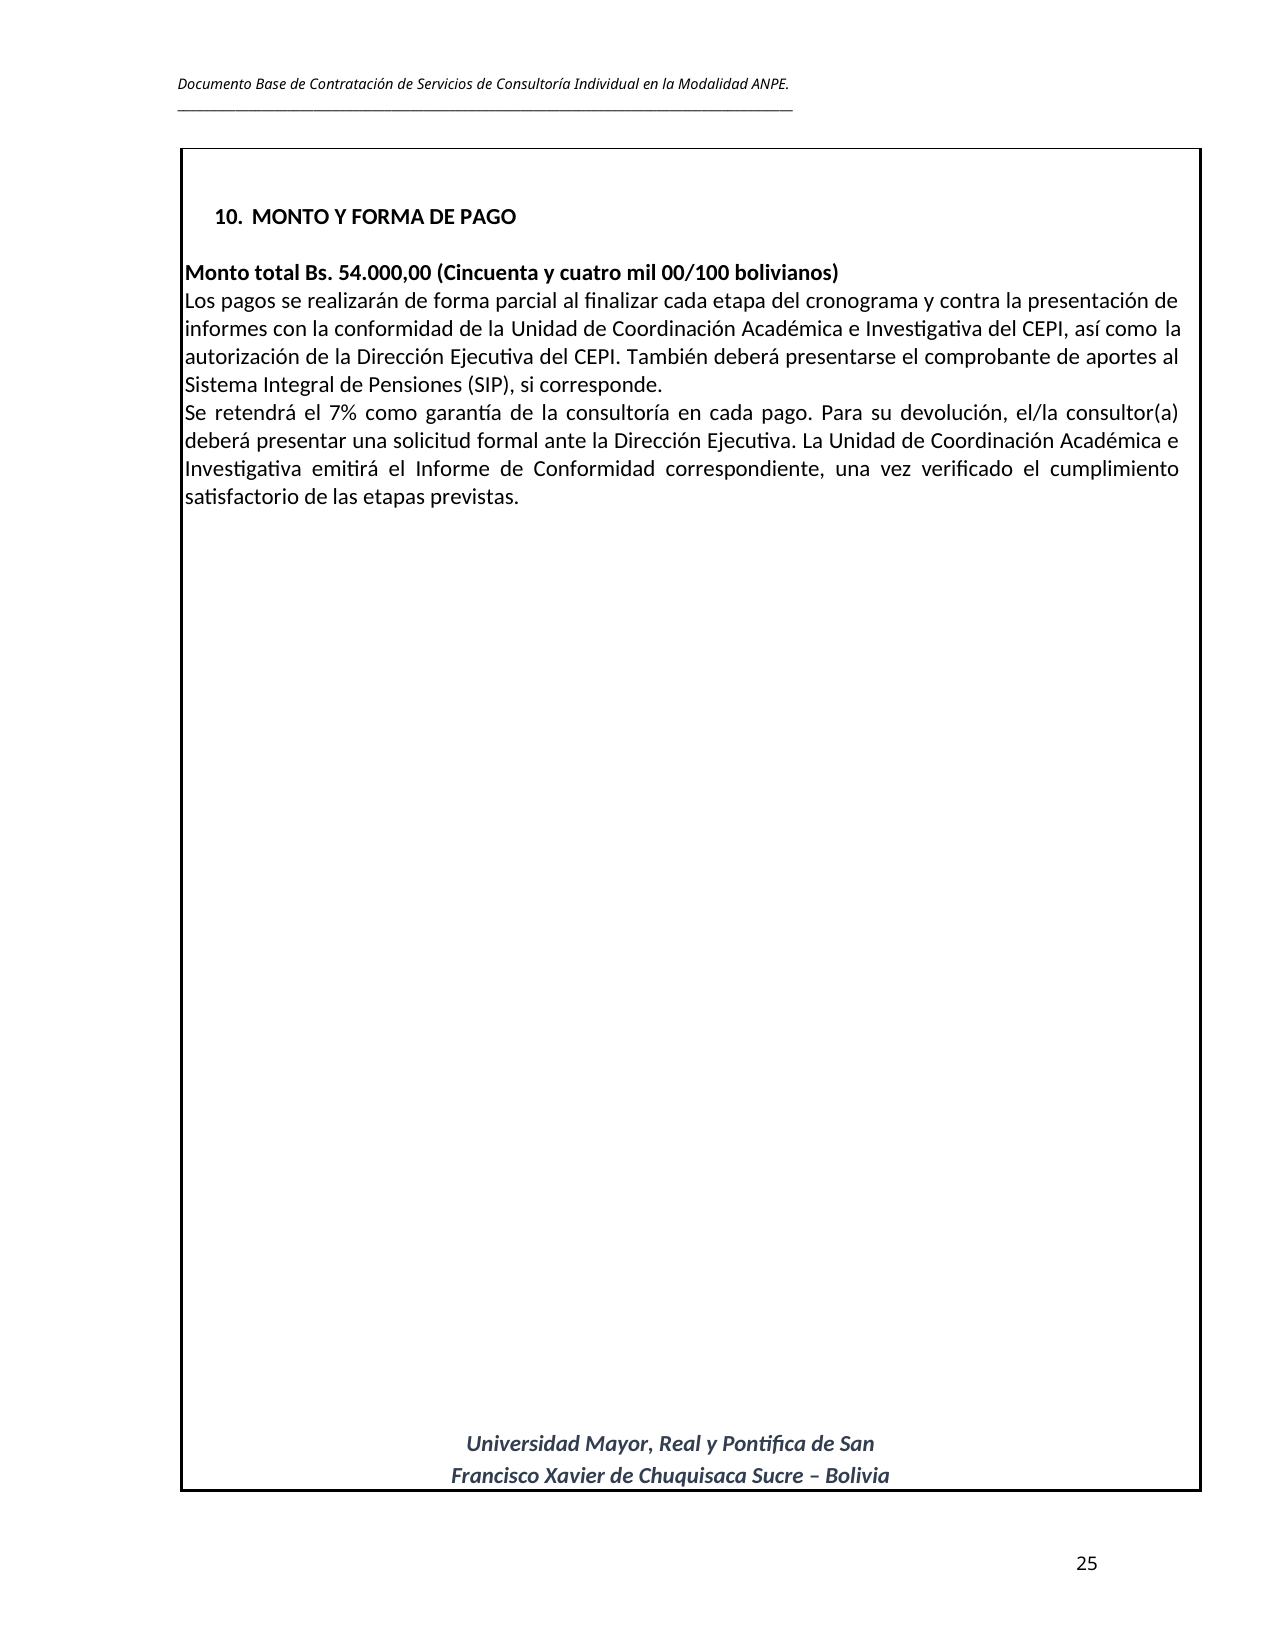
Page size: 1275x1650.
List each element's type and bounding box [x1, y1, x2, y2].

table_cell [183, 149, 1199, 1489]
